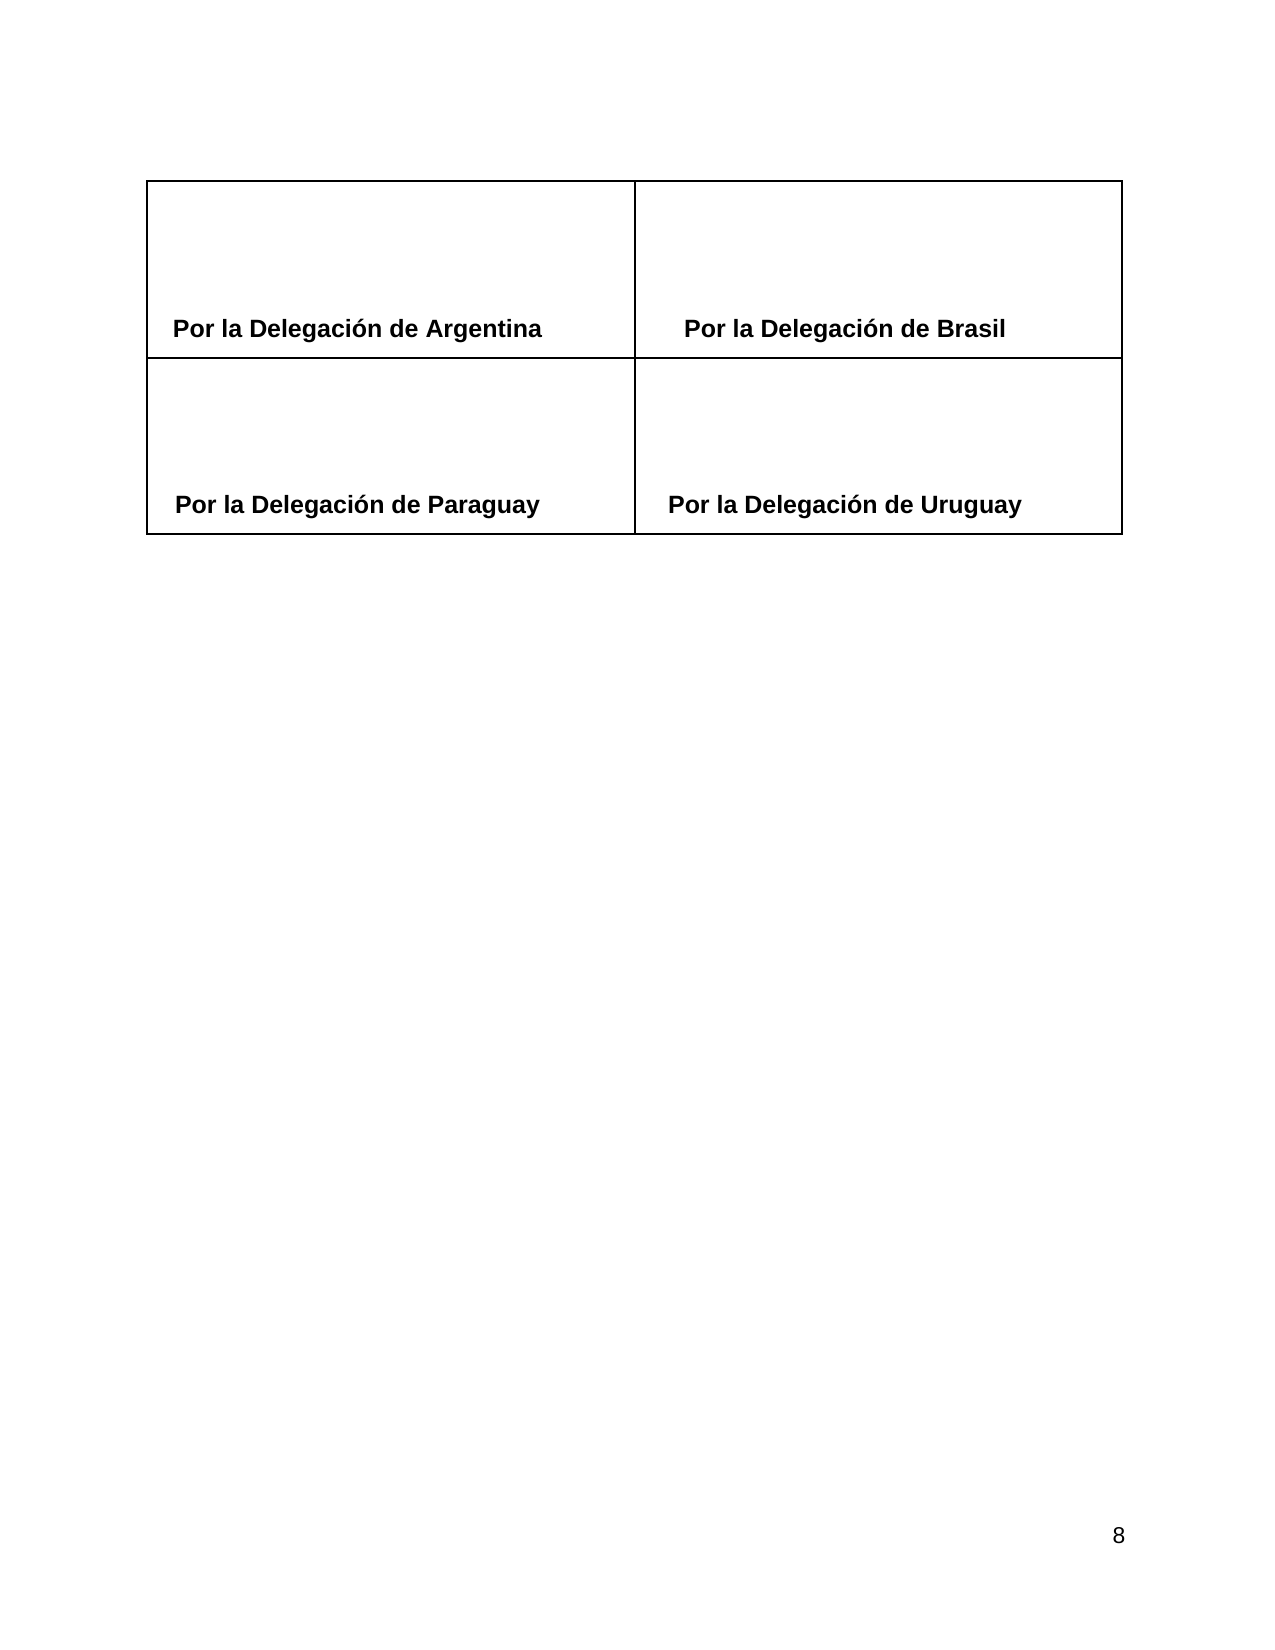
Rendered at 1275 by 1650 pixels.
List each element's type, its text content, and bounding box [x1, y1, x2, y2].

table_header Por la Delegación de Argentina [148, 182, 634, 357]
table_cell Por la Delegación de Uruguay [636, 359, 1121, 533]
table_cell Por la Delegación de Paraguay [148, 359, 634, 533]
table_header Por la Delegación de Brasil [636, 182, 1121, 357]
